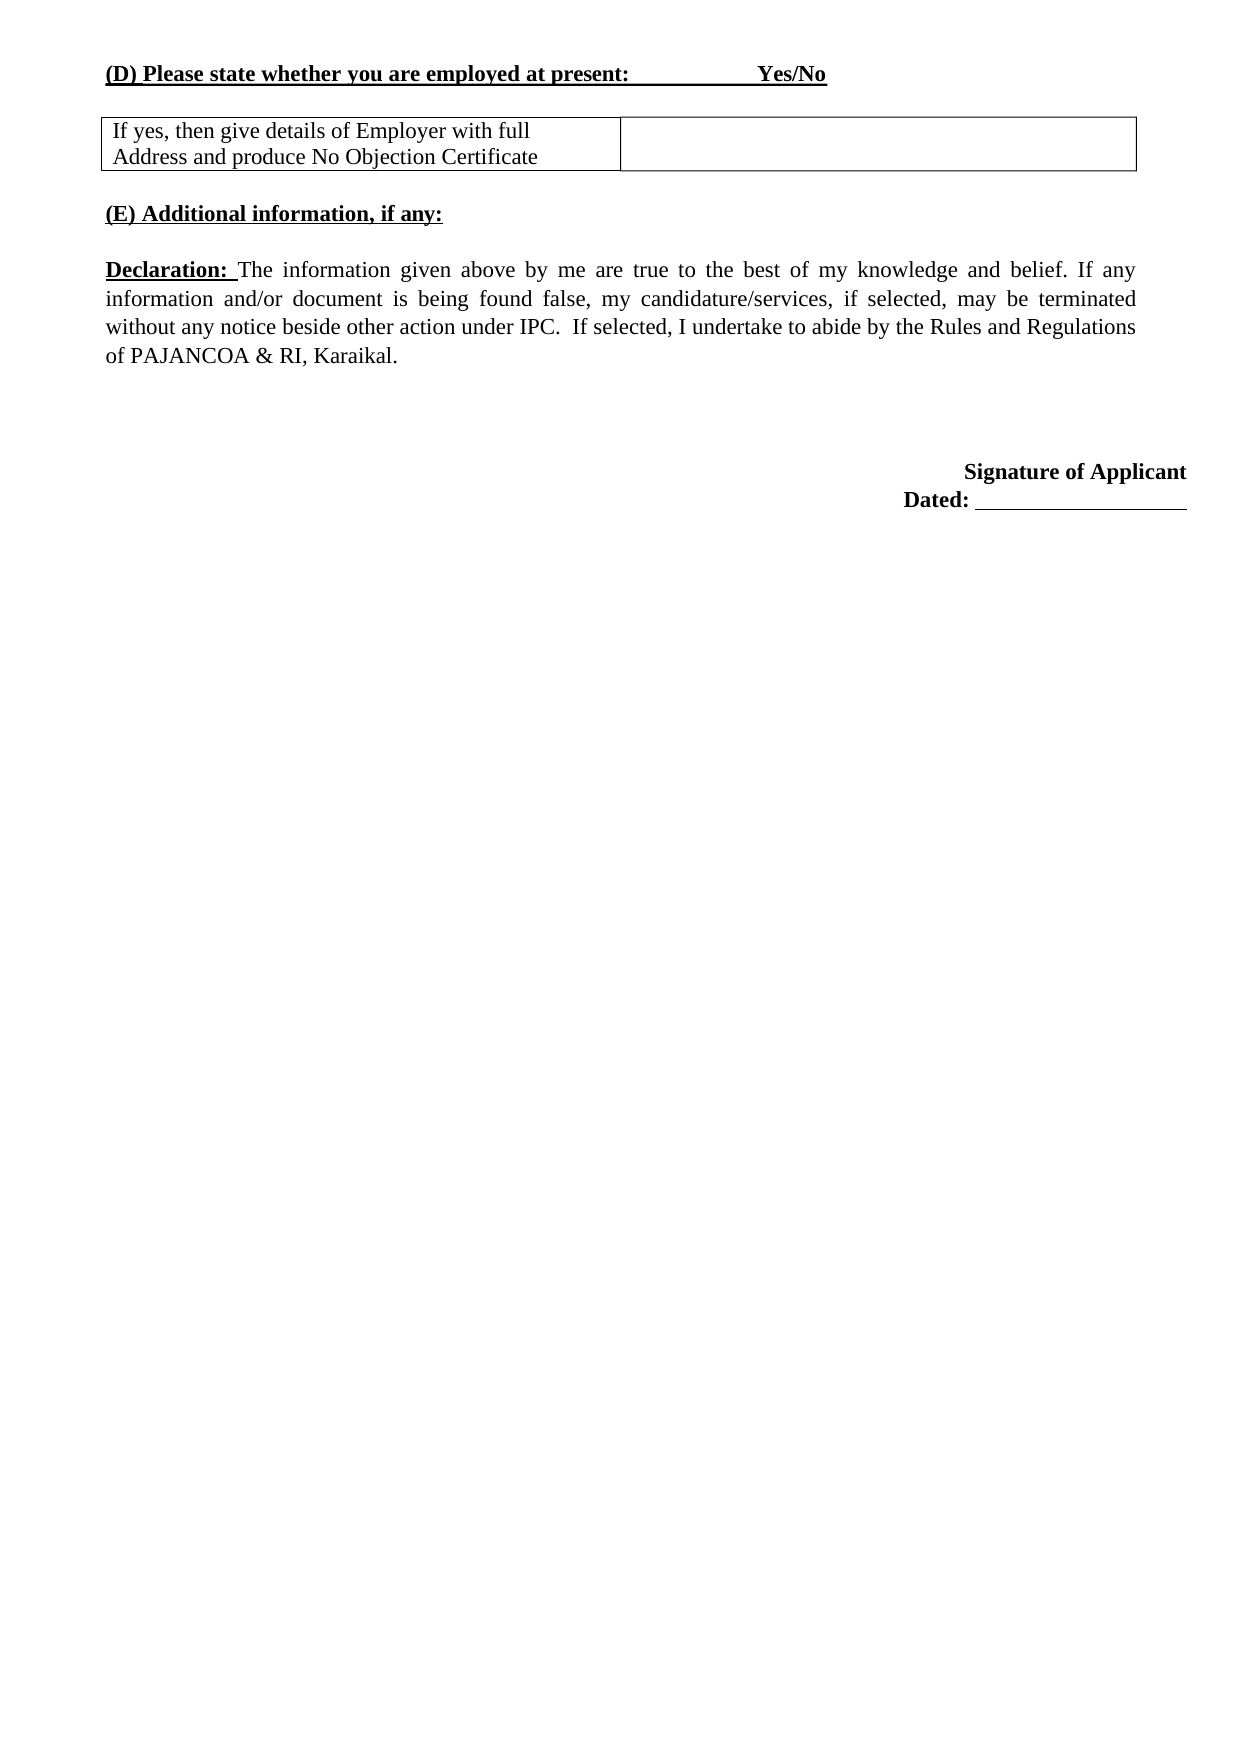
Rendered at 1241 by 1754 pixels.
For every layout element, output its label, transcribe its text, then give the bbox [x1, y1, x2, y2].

list Additional information, if any: [105, 200, 1196, 226]
text Declaration: The information given above by me are true to the best of my knowledge and belief. If any information and/or document is being found false, my candidature/services, if selected, may be terminated without any notice beside other action under IPC. If selected, I undertake to abide by the Rules and Regulations of PAJANCOA & RI, Karaikal. [105, 256, 1137, 368]
list Please state whether you are employed at present: Yes/No [105, 60, 1196, 86]
text Signature of Applicant Dated: [903, 458, 1187, 512]
